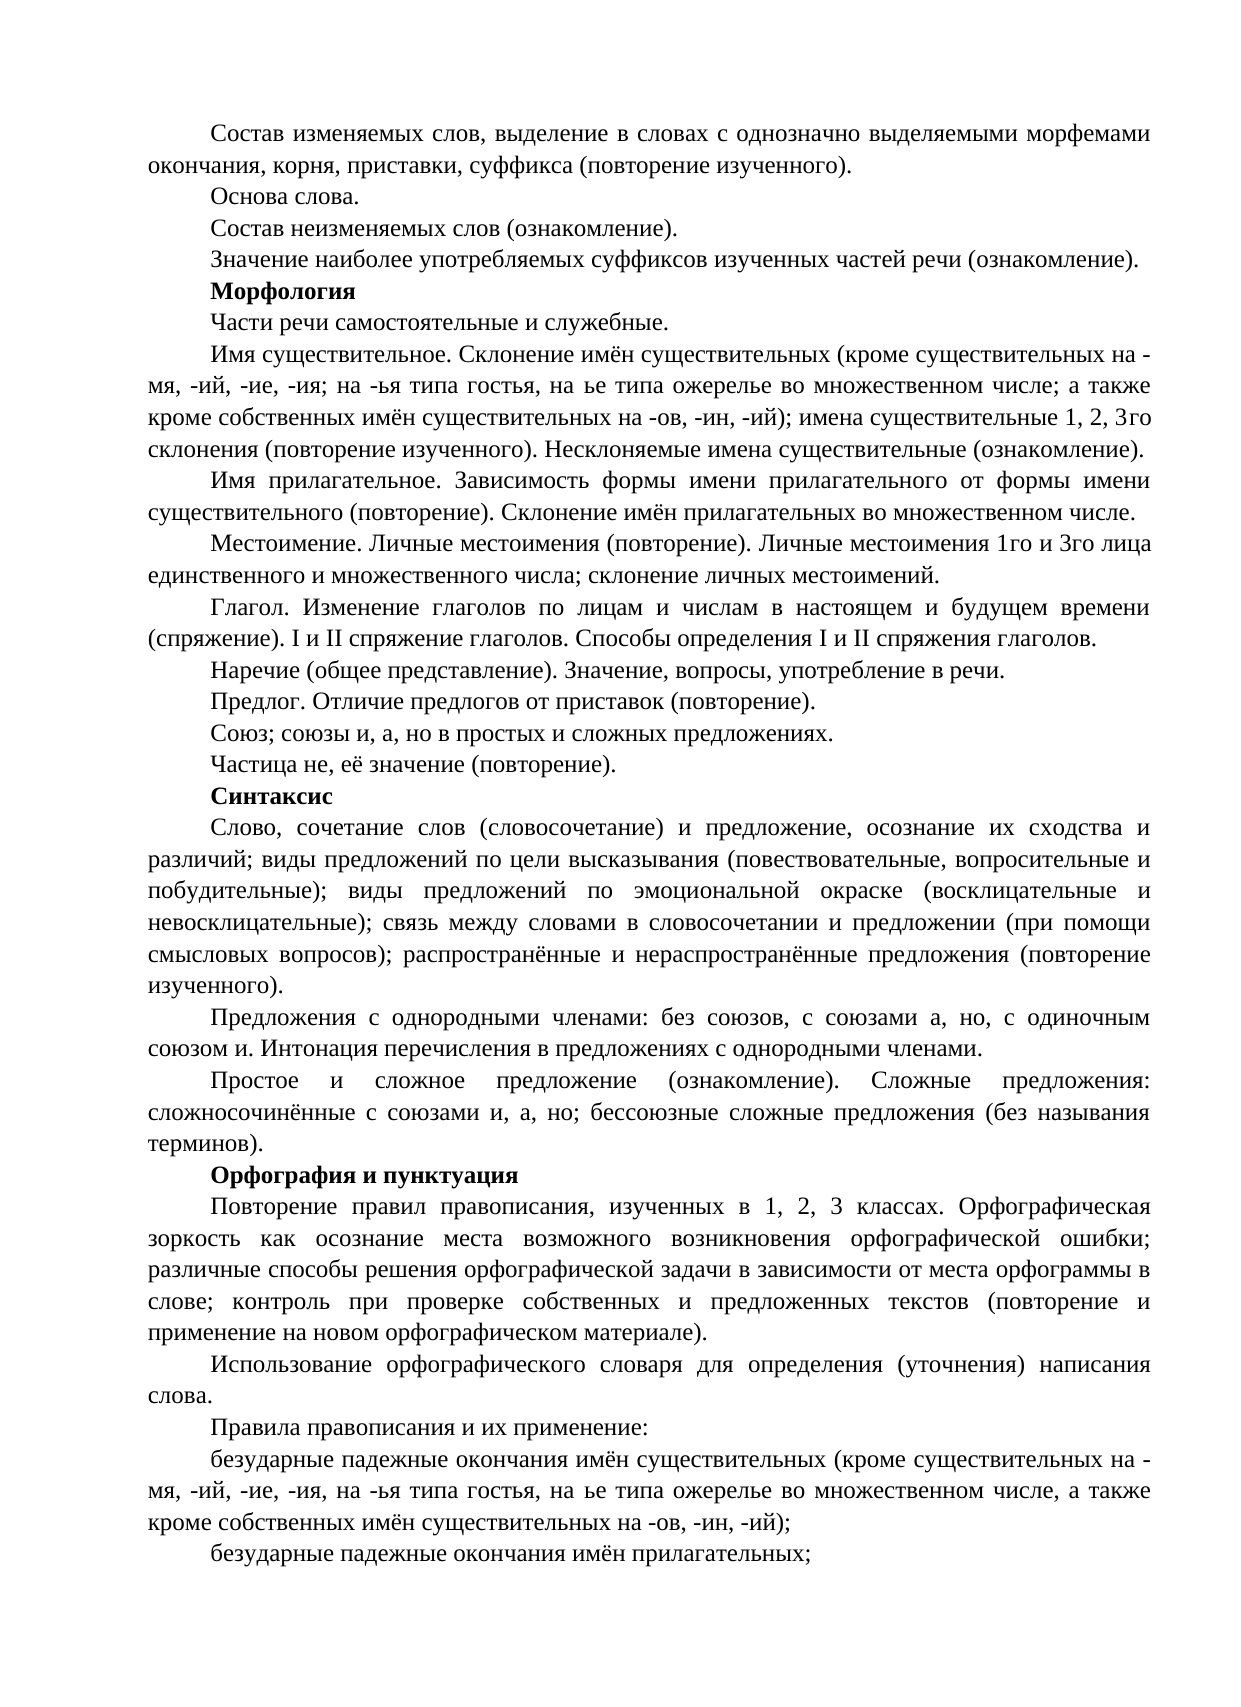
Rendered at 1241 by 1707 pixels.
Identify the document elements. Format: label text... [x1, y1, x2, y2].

text Морфология [148, 276, 1152, 305]
text Союз; союзы и, а, но в простых и сложных предложениях. [148, 718, 1152, 747]
text Части речи самостоятельные и служебные. [148, 307, 1152, 336]
text Значение наиболее употребляемых суффиксов изученных частей речи (ознакомление). [148, 244, 1152, 273]
text безударные падежные окончания имён существительных (кроме существительных на -мя, -ий, -ие, -ия, на -ья типа гостья, на ­ье типа ожерелье во множественном числе, а также кроме собственных имён существительных на -ов, -ин, -ий); [148, 1444, 1152, 1536]
text безударные падежные окончания имён прилагательных; [148, 1538, 1152, 1567]
text Местоимение. Личные местоимения (повторение). Личные местоимения 1­го и 3­го лица единственного и множественного числа; склонение личных местоимений. [148, 528, 1152, 589]
text Глагол. Изменение глаголов по лицам и числам в настоящем и будущем времени (спряжение). І и ІІ спряжение глаголов. Способы определения I и II спряжения глаголов. [148, 592, 1152, 652]
text Правила правописания и их применение: [148, 1412, 1152, 1441]
text Состав неизменяемых слов (ознакомление). [148, 213, 1152, 242]
text Имя существительное. Склонение имён существительных (кроме существительных на -мя, -ий, -ие, -ия; на -ья типа гостья, на ­ье типа ожерелье во множественном числе; а также кроме собственных имён существительных на -ов, -ин, -ий); имена существительные 1, 2, 3­го склонения (повторение изученного). Несклоняемые имена существительные (ознакомление). [148, 339, 1152, 462]
text Основа слова. [148, 181, 1152, 210]
text Наречие (общее представление). Значение, вопросы, употребление в речи. [148, 655, 1152, 683]
text Частица не, её значение (повторение). [148, 749, 1152, 778]
text Слово, сочетание слов (словосочетание) и предложение, осознание их сходства и различий; виды предложений по цели высказывания (повествовательные, вопросительные и побудительные); виды предложений по эмоциональной окраске (восклицательные и невосклицательные); связь между словами в словосочетании и предложении (при помощи смысловых вопросов); распространённые и нераспространённые предложения (повторение изученного). [148, 812, 1152, 999]
text Синтаксис [148, 781, 1152, 810]
text Простое и сложное предложение (ознакомление). Сложные предложения: сложносочинённые с союзами и, а, но; бессоюзные сложные предложения (без называния терминов). [148, 1065, 1152, 1157]
text Предлог. Отличие предлогов от приставок (повторение). [148, 686, 1152, 715]
text Повторение правил правописания, изученных в 1, 2, 3 классах. Орфографическая зоркость как осознание места возможного возникновения орфографической ошибки; различные способы решения орфографической задачи в зависимости от места орфограммы в слове; контроль при проверке собственных и предложенных текстов (повторение и применение на новом орфографическом материале). [148, 1191, 1152, 1346]
text Использование орфографического словаря для определения (уточнения) написания слова. [148, 1349, 1152, 1409]
text Предложения с однородными членами: без союзов, с союзами а, но, с одиночным союзом и. Интонация перечисления в предложениях с однородными членами. [148, 1002, 1152, 1062]
text Имя прилагательное. Зависимость формы имени прилагательного от формы имени существительного (повторение). Склонение имён прилагательных во множественном числе. [148, 465, 1152, 526]
text Состав изменяемых слов, выделение в словах с однозначно выделяемыми морфемами окончания, корня, приставки, суффикса (повторение изученного). [148, 118, 1152, 178]
text Орфография и пунктуация [148, 1160, 1152, 1188]
